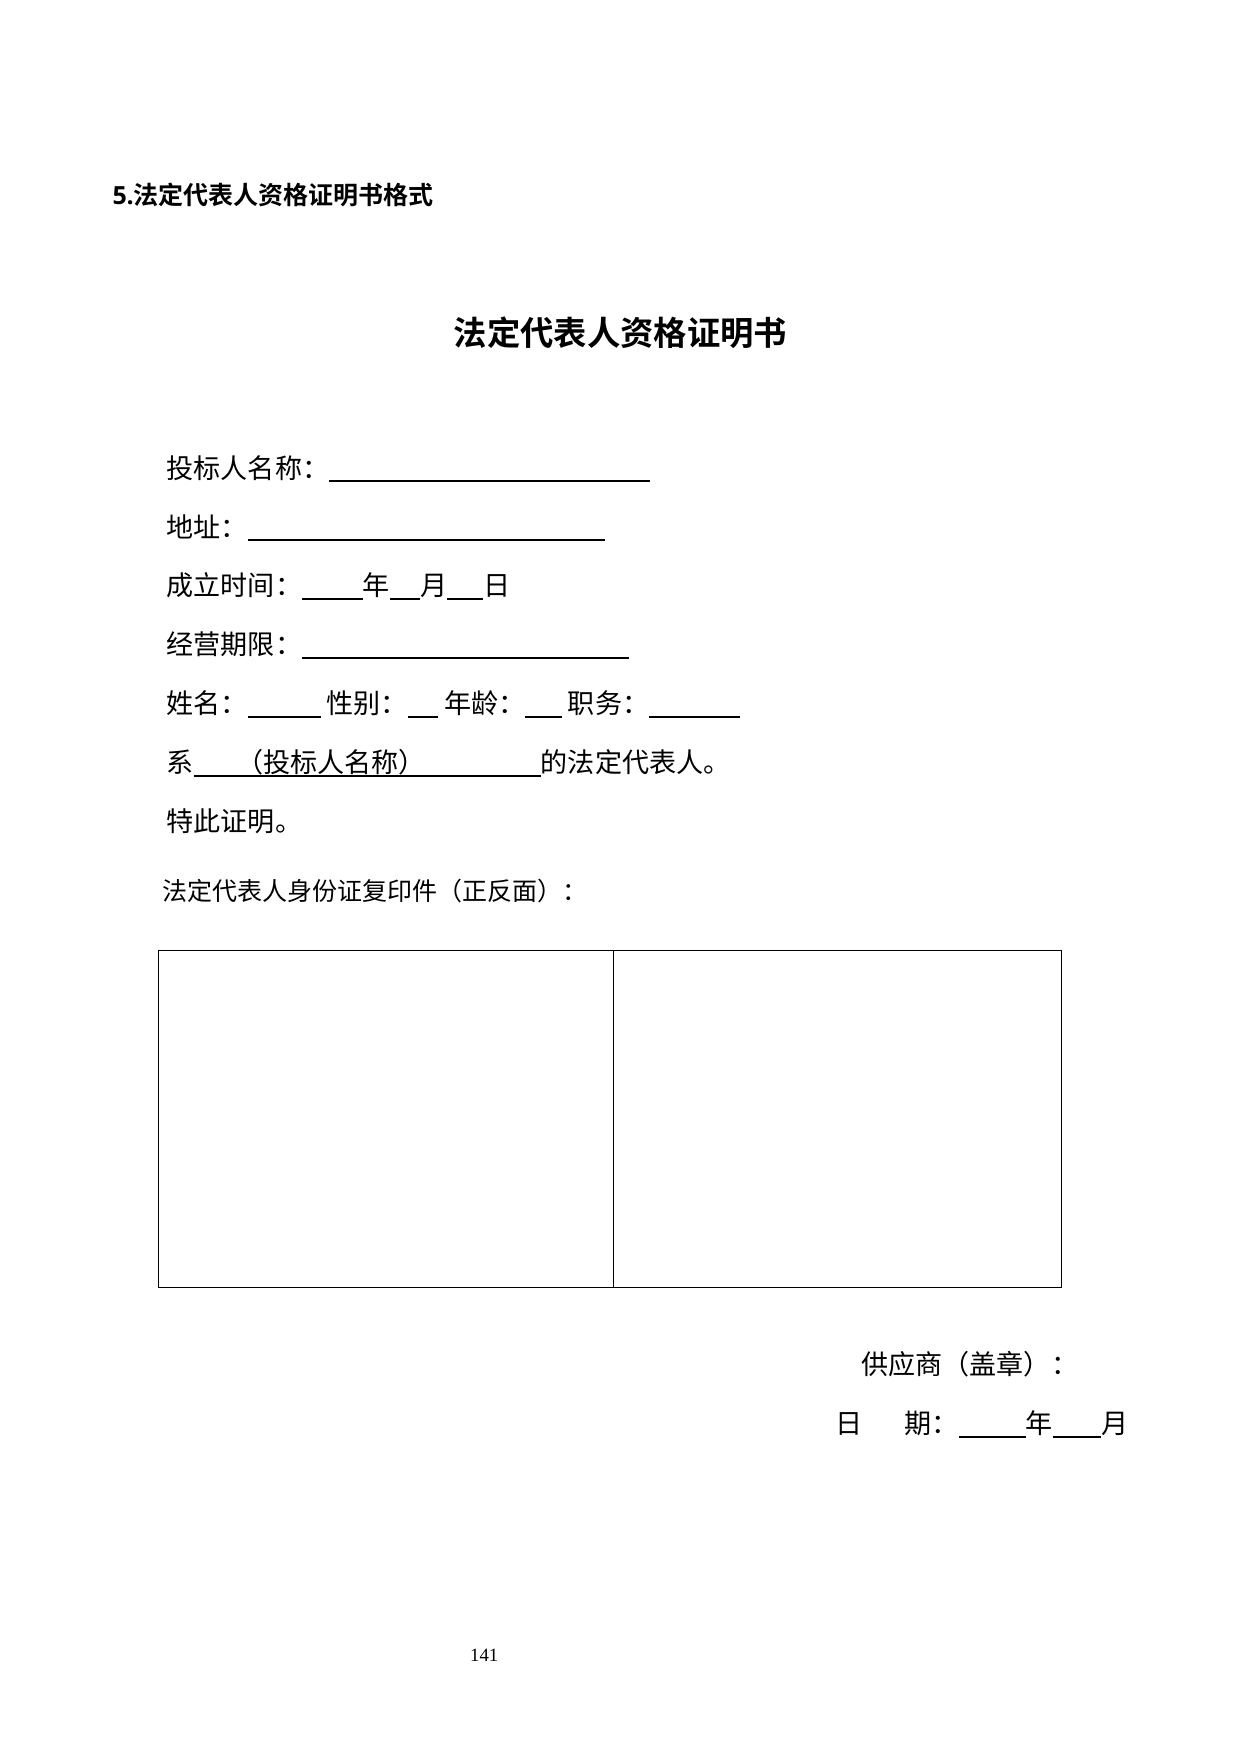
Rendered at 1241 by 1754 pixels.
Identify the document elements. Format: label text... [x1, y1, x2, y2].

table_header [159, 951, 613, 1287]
text 法定代表人身份证复印件（正反面）： [112, 871, 1128, 907]
text 投标人名称： [112, 447, 1128, 486]
text 姓名： 性别： 年龄： 职务： [112, 682, 1128, 721]
text 成立时间： 年 月 日 [112, 564, 1128, 604]
text 法定代表人资格证明书 [112, 306, 1128, 354]
text 地址： [112, 506, 1128, 545]
text 5.法定代表人资格证明书格式 [112, 176, 1128, 212]
text 特此证明。 [112, 800, 1128, 839]
text 日 期： 年 月 [126, 1402, 1128, 1441]
text 经营期限： [112, 623, 1128, 662]
text 系 （投标人名称） 的法定代表人。 [112, 741, 1128, 780]
text 供应商（盖章）： [112, 1343, 1078, 1382]
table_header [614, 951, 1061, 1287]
